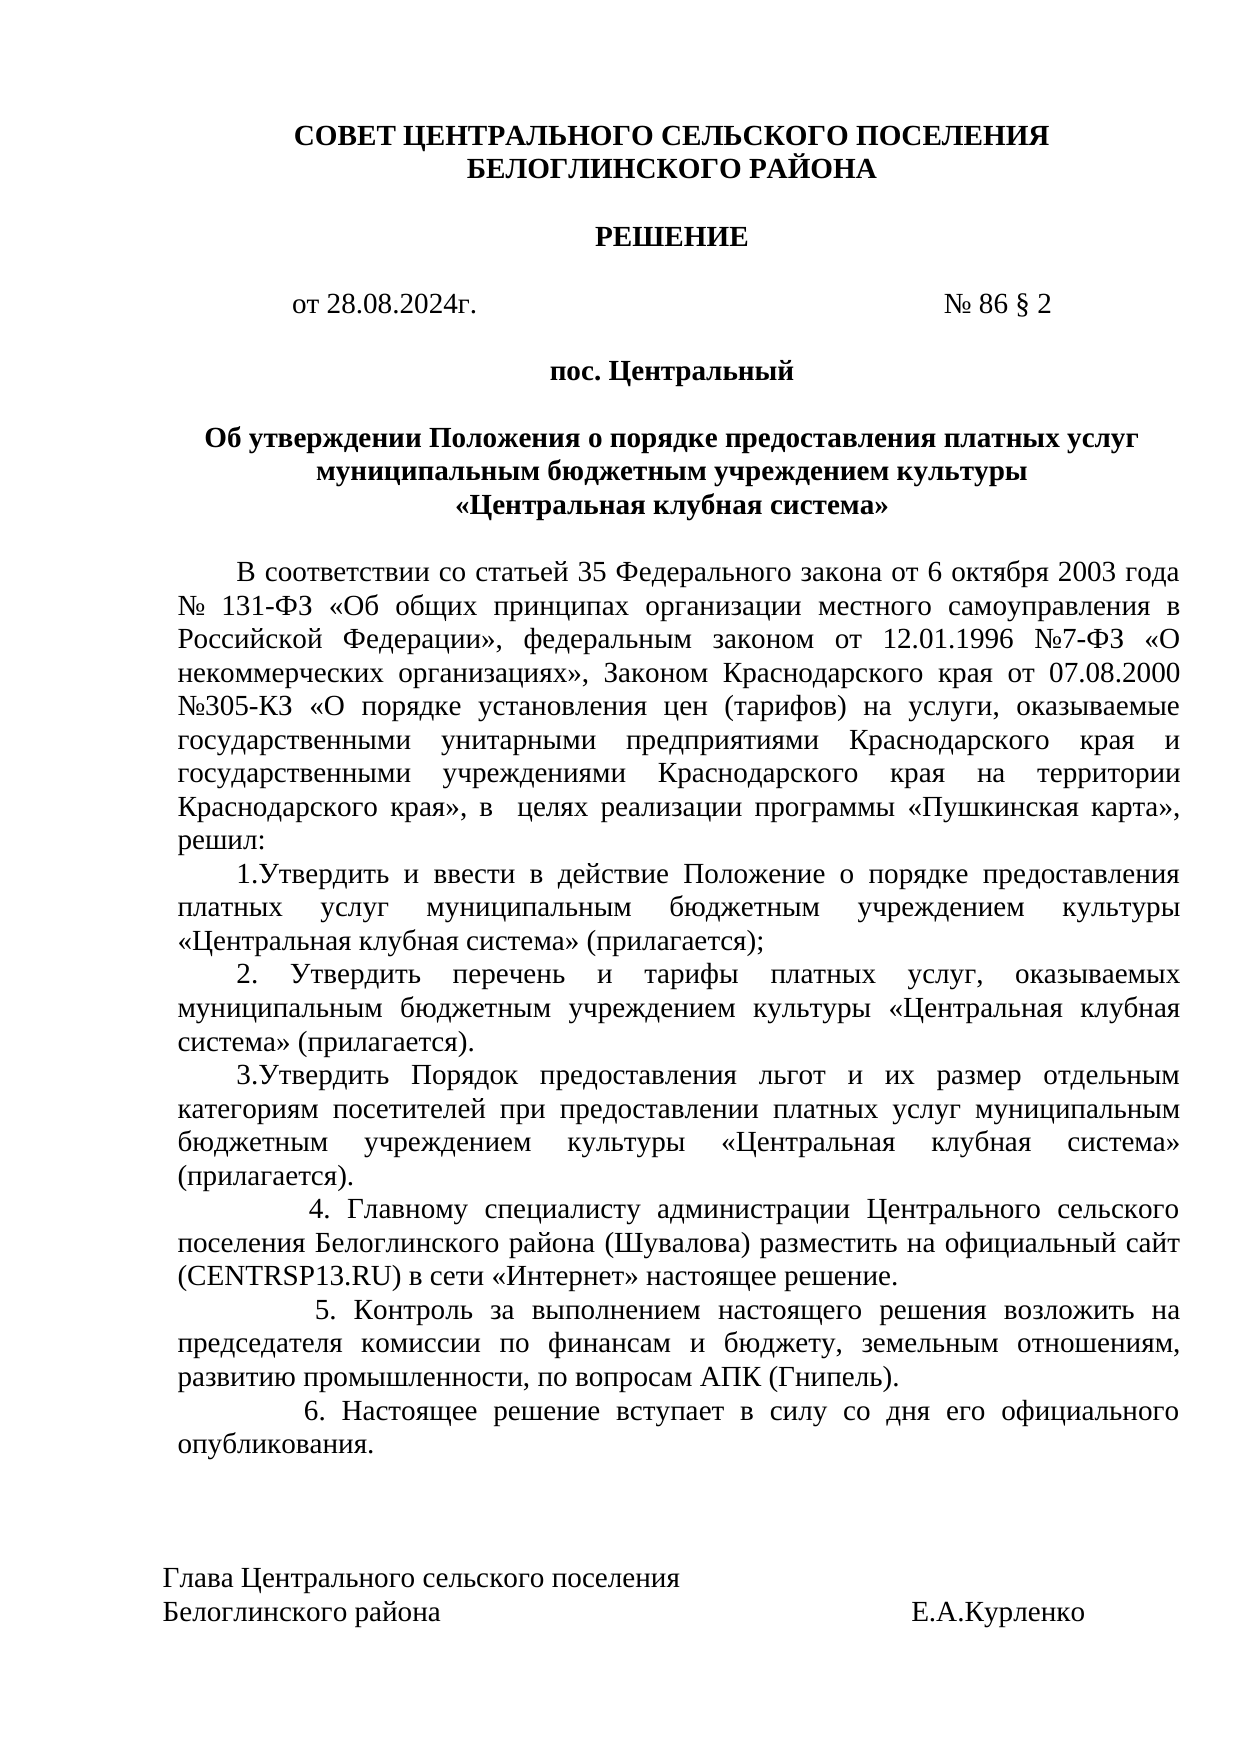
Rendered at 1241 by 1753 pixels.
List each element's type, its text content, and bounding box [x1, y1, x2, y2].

text пос. Центральный [162, 353, 1181, 386]
text от 28.08.2024г. № 86 § 2 [162, 286, 1181, 319]
text Об утверждении Положения о порядке предоставления платных услуг муниципальным бюджетным учреждением культуры [162, 420, 1181, 487]
text 2. Утвердить перечень и тарифы платных услуг, оказываемых муниципальным бюджетным учреждением культуры «Центральная клубная система» (прилагается). [177, 957, 1181, 1057]
text РЕШЕНИЕ [162, 219, 1181, 252]
text В соответствии со статьей 35 Федерального закона от 6 октября 2003 года № 131-ФЗ «Об общих принципах организации местного самоуправления в Российской Федерации», федеральным законом от 12.01.1996 №7-ФЗ «О некоммерческих организациях», Законом Краснодарского края от 07.08.2000 №305-КЗ «О порядке установления цен (тарифов) на услуги, оказываемые государственными унитарными предприятиями Краснодарского края и государственными учреждениями Краснодарского края на территории Краснодарского края», в целях реализации программы «Пушкинская карта», решил: [177, 554, 1181, 856]
text 6. Настоящее решение вступает в силу со дня его официального опубликования. [177, 1393, 1181, 1460]
text 4. Главному специалисту администрации Центрального сельского поселения Белоглинского района (Шувалова) разместить на официальный сайт (CENTRSP13.RU) в сети «Интернет» настоящее решение. [177, 1191, 1181, 1292]
text Глава Центрального сельского поселения [162, 1560, 1181, 1594]
text 3.Утвердить Порядок предоставления льгот и их размер отдельным категориям посетителей при предоставлении платных услуг муниципальным бюджетным учреждением культуры «Центральная клубная система» (прилагается). [177, 1057, 1181, 1191]
text «Центральная клубная система» [162, 487, 1181, 521]
text 5. Контроль за выполнением настоящего решения возложить на председателя комиссии по финансам и бюджету, земельным отношениям, развитию промышленности, по вопросам АПК (Гнипель). [177, 1292, 1181, 1393]
text СОВЕТ ЦЕНТРАЛЬНОГО СЕЛЬСКОГО ПОСЕЛЕНИЯ [162, 118, 1181, 152]
text Белоглинского района Е.А.Курленко [162, 1594, 1181, 1627]
text БЕЛОГЛИНСКОГО РАЙОНА [162, 152, 1181, 185]
text 1.Утвердить и ввести в действие Положение о порядке предоставления платных услуг муниципальным бюджетным учреждением культуры «Центральная клубная система» (прилагается); [177, 856, 1181, 957]
